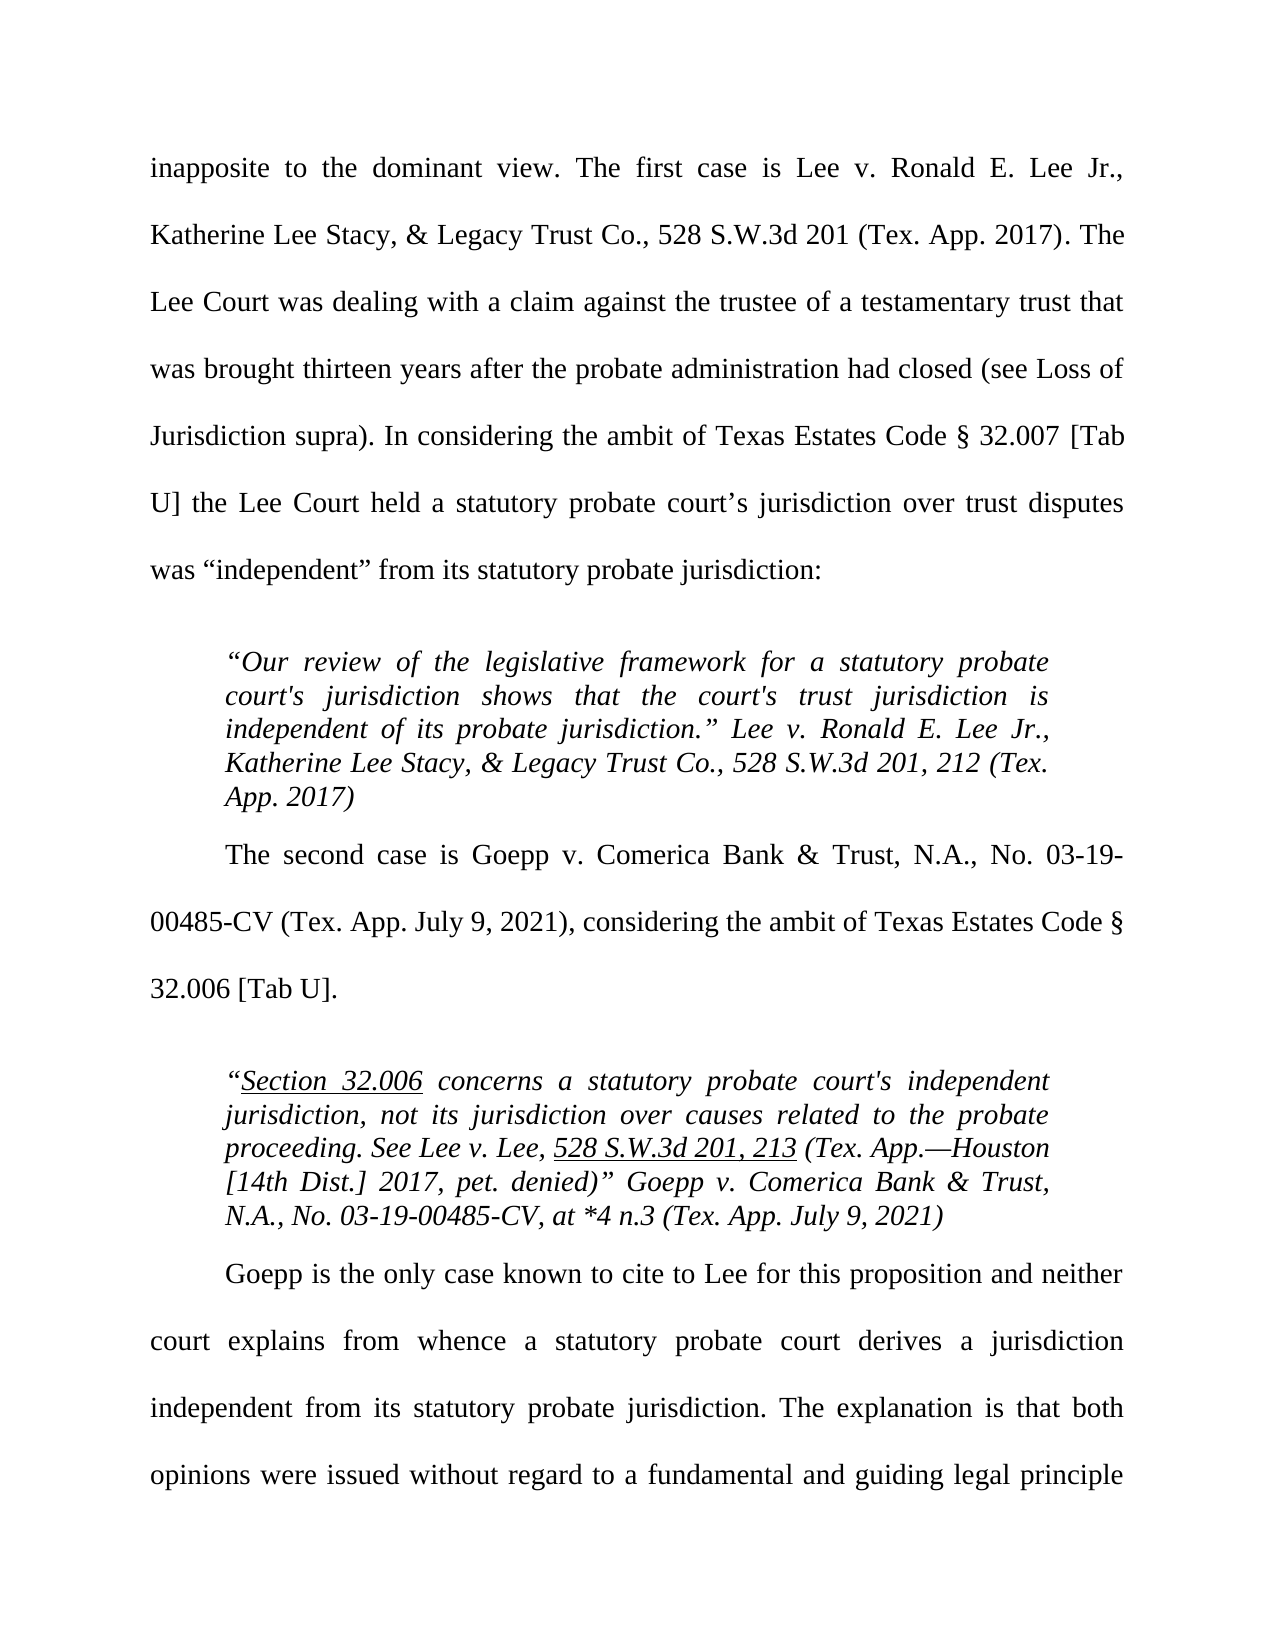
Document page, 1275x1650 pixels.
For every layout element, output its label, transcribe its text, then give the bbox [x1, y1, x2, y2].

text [150, 1256, 1125, 1491]
text The second case is Goepp v. Comerica Bank & Trust, N.A., No. 03-19-00485-CV (Tex. App. July 9, 2021), considering the ambit of Texas Estates Code § 32.006 [Tab U]. [150, 837, 1125, 1005]
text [150, 150, 1125, 586]
text “Our review of the legislative framework for a statutory probate court's jurisdiction shows that the court's trust jurisdiction is independent of its probate jurisdiction.” Lee v. Ronald E. Lee Jr., Katherine Lee Stacy, & Legacy Trust Co., 528 S.W.3d 201, 212 (Tex. App. 2017) [225, 644, 1050, 812]
text “Section 32.006 concerns a statutory probate court's independent jurisdiction, not its jurisdiction over causes related to the probate proceeding. See Lee v. Lee, 528 S.W.3d 201, 213 (Tex. App.—Houston [14th Dist.] 2017, pet. denied)” Goepp v. Comerica Bank & Trust, N.A., No. 03-19-00485-CV, at *4 n.3 (Tex. App. July 9, 2021) [225, 1063, 1050, 1231]
